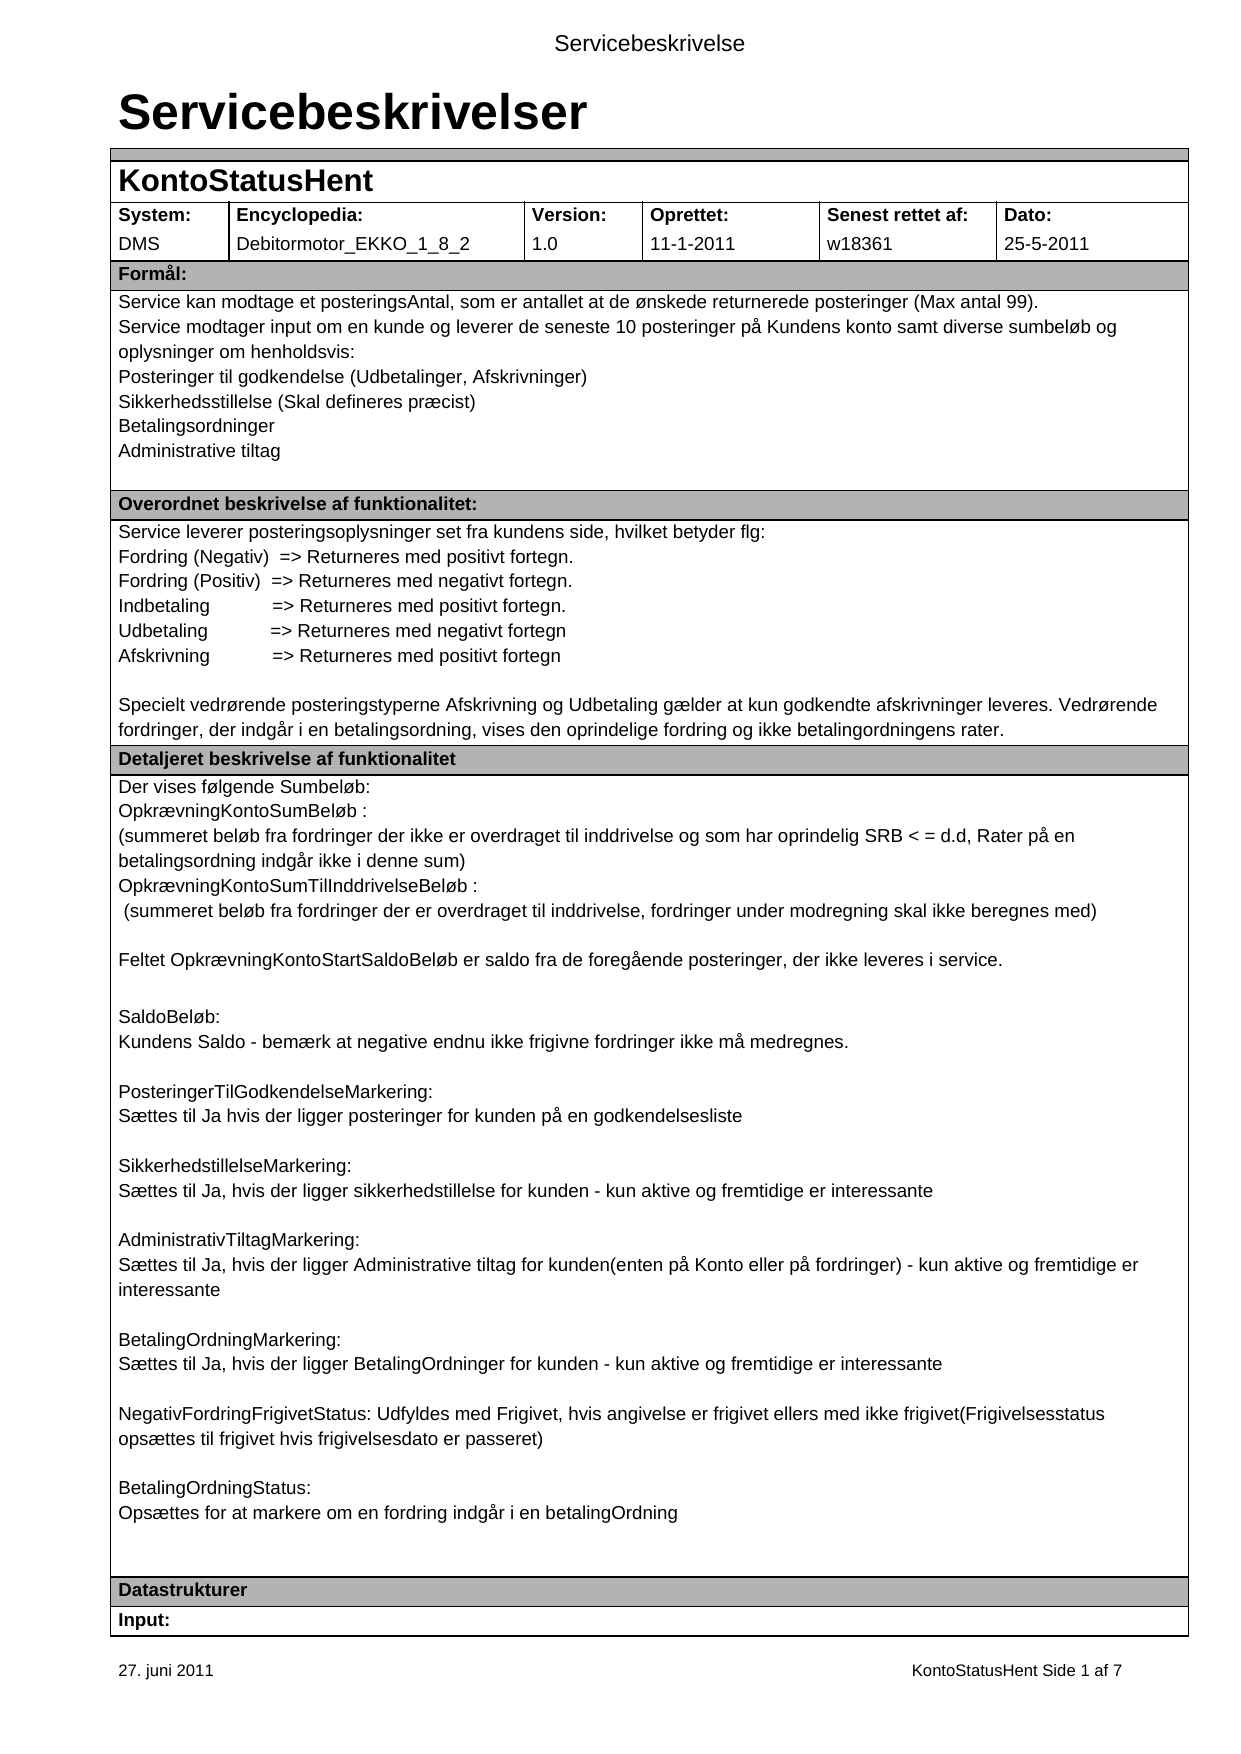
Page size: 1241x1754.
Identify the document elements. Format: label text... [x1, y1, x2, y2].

table_cell Overordnet beskrivelse af funktionalitet: [111, 491, 1188, 519]
table_cell 1.0 [525, 231, 642, 260]
table_cell Service kan modtage et posteringsAntal, som er antallet at de ønskede returnerede posteringer (Max antal 99). Service modtager input om en kunde og leverer de seneste 10 posteringer på Kundens konto samt diverse sumbeløb og oplysninger om henholdsvis: Posteringer til godkendelse (Udbetalinger, Afskrivninger) Sikkerhedsstillelse (Skal defineres præcist) Betalingsordninger Administrative tiltag [111, 291, 1188, 490]
table_cell Oprettet: [643, 203, 819, 231]
table_cell Input: [111, 1607, 1188, 1635]
table_cell System: [111, 203, 228, 231]
table_cell Debitormotor_EKKO_1_8_2 [230, 231, 524, 260]
table_cell KontoStatusHent [111, 162, 1188, 201]
table_cell Detaljeret beskrivelse af funktionalitet [111, 746, 1188, 774]
table_cell Version: [525, 203, 642, 231]
table_cell Der vises følgende Sumbeløb: OpkrævningKontoSumBeløb : (summeret beløb fra fordringer der ikke er overdraget til inddrivelse og som har oprindelig SRB < = d.d, Rater på en betalingsordning indgår ikke i denne sum) OpkrævningKontoSumTilInddrivelseBeløb : (summeret beløb fra fordringer der er overdraget til inddrivelse, fordringer under modregning skal ikke beregnes med) Feltet OpkrævningKontoStartSaldoBeløb er saldo fra de foregående posteringer, der ikke leveres i service. SaldoBeløb: Kundens Saldo - bemærk at negative endnu ikke frigivne fordringer ikke må medregnes. PosteringerTilGodkendelseMarkering: Sættes til Ja hvis der ligger posteringer for kunden på en godkendelsesliste SikkerhedstillelseMarkering: Sættes til Ja, hvis der ligger sikkerhedstillelse for kunden - kun aktive og fremtidige er interessante AdministrativTiltagMarkering: Sættes til Ja, hvis der ligger Administrative tiltag for kunden(enten på Konto eller på fordringer) - kun aktive og fremtidige er interessante BetalingOrdningMarkering: Sættes til Ja, hvis der ligger BetalingOrdninger for kunden - kun aktive og fremtidige er interessante NegativFordringFrigivetStatus: Udfyldes med Frigivet, hvis angivelse er frigivet ellers med ikke frigivet(Frigivelsesstatus opsættes til frigivet hvis frigivelsesdato er passeret) BetalingOrdningStatus: Opsættes for at markere om en fordring indgår i en betalingOrdning [111, 776, 1188, 1576]
table_cell Datastrukturer [111, 1578, 1188, 1606]
table_cell Senest rettet af: [820, 203, 996, 231]
table_cell Formål: [111, 262, 1188, 290]
table_cell 11-1-2011 [643, 231, 819, 260]
text Servicebeskrivelser [118, 82, 1181, 140]
table_cell Service leverer posteringsoplysninger set fra kundens side, hvilket betyder flg: Fordring (Negativ) => Returneres med positivt fortegn. Fordring (Positiv) => Returneres med negativt fortegn. Indbetaling => Returneres med positivt fortegn. Udbetaling => Returneres med negativt fortegn Afskrivning => Returneres med positivt fortegn Specielt vedrørende posteringstyperne Afskrivning og Udbetaling gælder at kun godkendte afskrivninger leveres. Vedrørende fordringer, der indgår i en betalingsordning, vises den oprindelige fordring og ikke betalingordningens rater. [111, 521, 1188, 744]
table_cell DMS [111, 231, 228, 260]
table_cell w18361 [820, 231, 996, 260]
table_cell 25-5-2011 [997, 231, 1188, 260]
table_header [111, 149, 1188, 160]
table_cell Dato: [997, 203, 1188, 231]
table_cell Encyclopedia: [230, 203, 524, 231]
